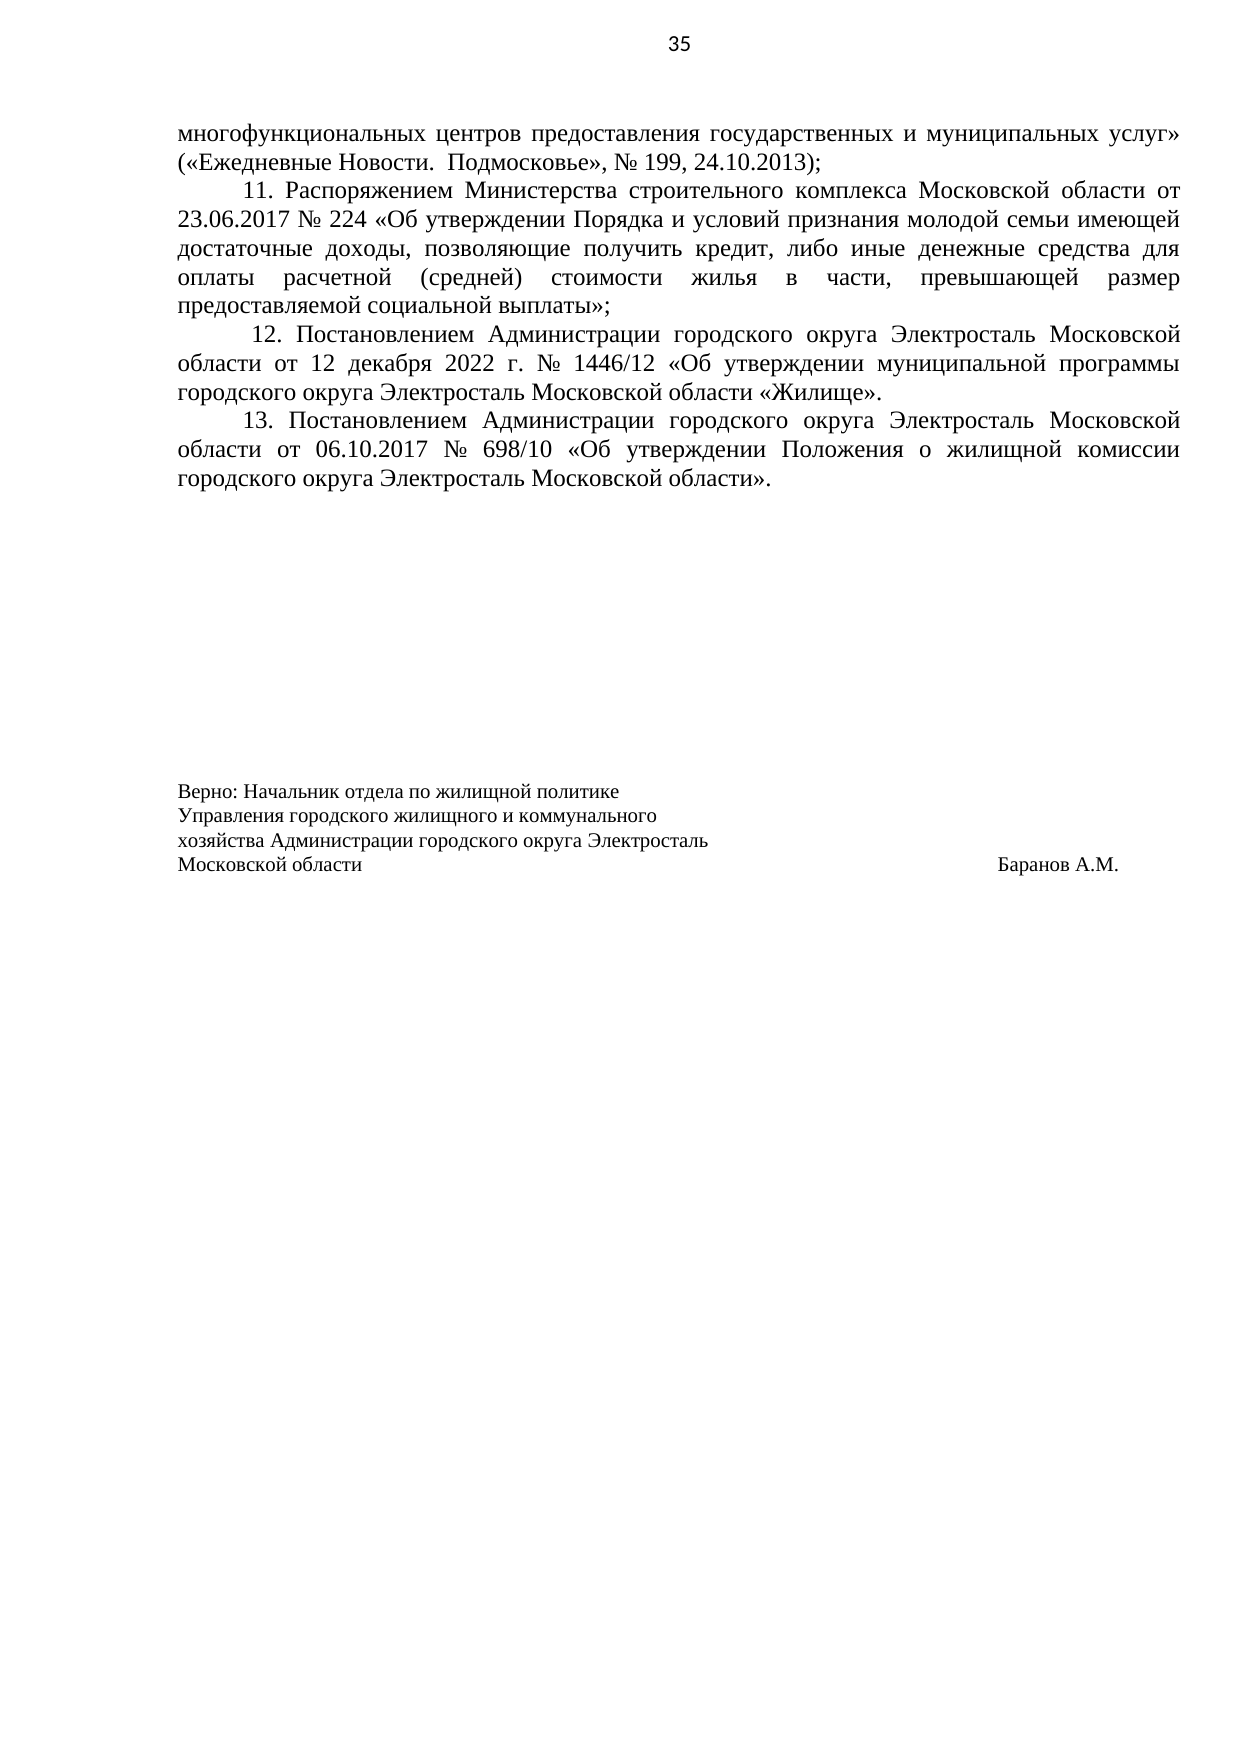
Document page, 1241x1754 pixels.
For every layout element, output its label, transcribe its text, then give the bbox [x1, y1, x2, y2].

list 11. Распоряжением Министерства строительного комплекса Московской области от 23.06.2017 № 224 «Об утверждении Порядка и условий признания молодой семьи имеющей достаточные доходы, позволяющие получить кредит, либо иные денежные средства для оплаты расчетной (средней) стоимости жилья в части, превышающей размер предоставляемой социальной выплаты»; [177, 176, 1181, 319]
text хозяйства Администрации городского округа Электросталь [177, 827, 1181, 852]
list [177, 118, 1181, 176]
text 12. Постановлением Администрации городского округа Электросталь Московской области от 12 декабря 2022 г. № 1446/12 «Об утверждении муниципальной программы городского округа Электросталь Московской области «Жилище». [177, 319, 1181, 406]
text Управления городского жилищного и коммунального [177, 803, 1181, 827]
text Верно: Начальник отдела по жилищной политике [177, 779, 1181, 803]
text 13. Постановлением Администрации городского округа Электросталь Московской области от 06.10.2017 № 698/10 «Об утверждении Положения о жилищной комиссии городского округа Электросталь Московской области». [177, 406, 1181, 492]
text Московской области Баранов А.М. [177, 852, 1181, 876]
